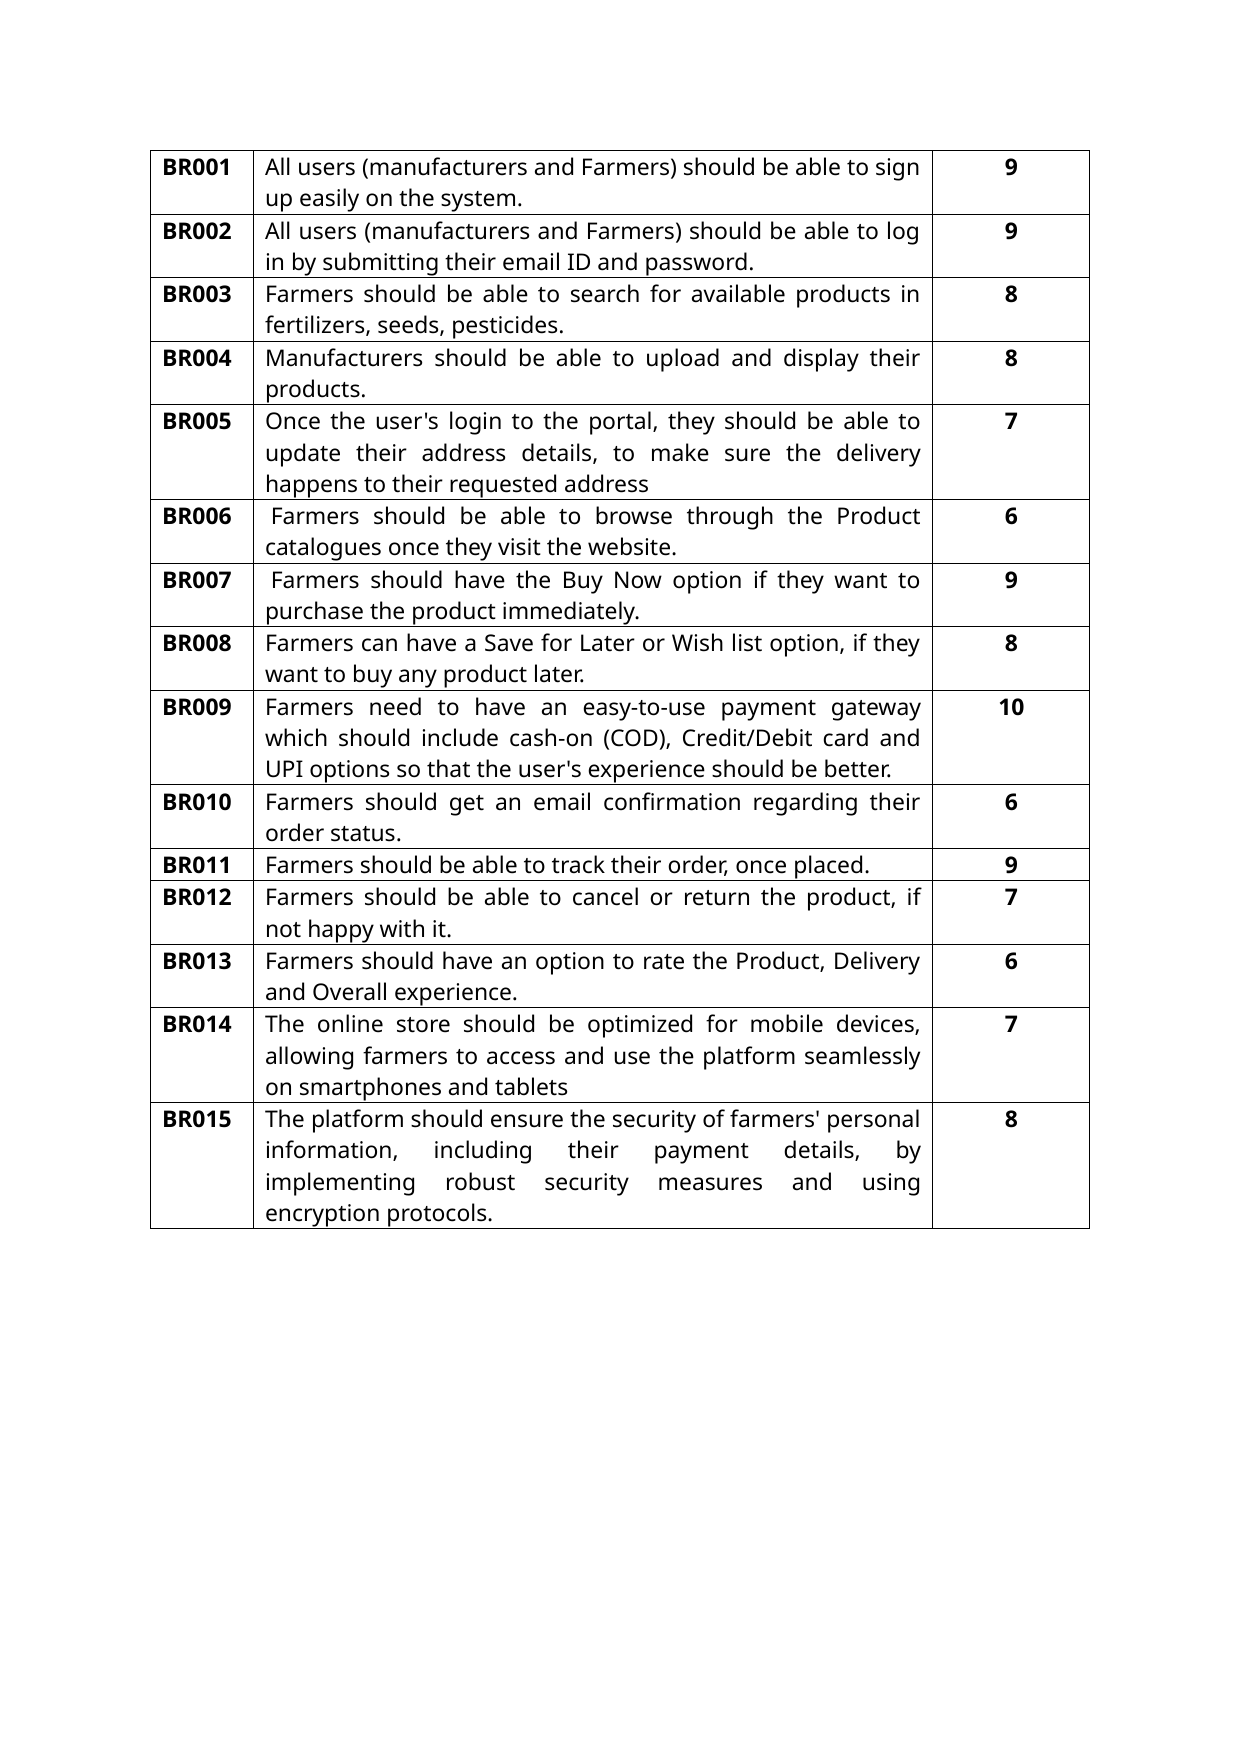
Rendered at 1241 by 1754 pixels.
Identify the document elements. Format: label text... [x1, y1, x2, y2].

table_cell 8 [933, 342, 1089, 404]
table_cell BR011 [151, 849, 253, 880]
table_cell All users (manufacturers and Farmers) should be able to sign up easily on the system. [254, 151, 932, 213]
table_cell The platform should ensure the security of farmers' personal information, including their payment details, by implementing robust security measures and using encryption protocols. [254, 1103, 932, 1228]
table_cell BR004 [151, 342, 253, 404]
table_cell 6 [933, 785, 1089, 848]
table_cell Farmers can have a Save for Later or Wish list option, if they want to buy any product later. [254, 627, 932, 689]
table_cell Farmers should be able to browse through the Product catalogues once they visit the website. [254, 500, 932, 562]
table_cell 7 [933, 1008, 1089, 1102]
table_cell All users (manufacturers and Farmers) should be able to log in by submitting their email ID and password. [254, 215, 932, 277]
table_cell 6 [933, 500, 1089, 562]
table_cell 9 [933, 151, 1089, 213]
table_cell BR002 [151, 215, 253, 277]
table_cell 7 [933, 405, 1089, 499]
table_cell 7 [933, 881, 1089, 944]
table_cell Farmers should be able to track their order, once placed. [254, 849, 932, 880]
table_cell Once the user's login to the portal, they should be able to update their address details, to make sure the delivery happens to their requested address [254, 405, 932, 499]
table_cell BR010 [151, 785, 253, 848]
table_cell The online store should be optimized for mobile devices, allowing farmers to access and use the platform seamlessly on smartphones and tablets [254, 1008, 932, 1102]
table_cell BR001 [151, 151, 253, 213]
table_cell Farmers should get an email confirmation regarding their order status. [254, 785, 932, 848]
table_cell 9 [933, 564, 1089, 626]
table_cell BR003 [151, 278, 253, 341]
table_cell Farmers should be able to search for available products in fertilizers, seeds, pesticides. [254, 278, 932, 341]
table_cell BR005 [151, 405, 253, 499]
table_cell Farmers should have the Buy Now option if they want to purchase the product immediately. [254, 564, 932, 626]
table_cell BR006 [151, 500, 253, 562]
table_cell BR007 [151, 564, 253, 626]
table_cell 8 [933, 278, 1089, 341]
table_cell 8 [933, 627, 1089, 689]
table_cell 10 [933, 691, 1089, 784]
table_cell 9 [933, 849, 1089, 880]
table_cell BR009 [151, 691, 253, 784]
table_cell BR013 [151, 945, 253, 1007]
table_cell BR012 [151, 881, 253, 944]
table_cell 8 [933, 1103, 1089, 1228]
table_cell 9 [933, 215, 1089, 277]
table_cell BR015 [151, 1103, 253, 1228]
table_cell BR008 [151, 627, 253, 689]
table_cell Farmers should have an option to rate the Product, Delivery and Overall experience. [254, 945, 932, 1007]
table_cell Farmers need to have an easy-to-use payment gateway which should include cash-on (COD), Credit/Debit card and UPI options so that the user's experience should be better. [254, 691, 932, 784]
table_cell 6 [933, 945, 1089, 1007]
table_cell Manufacturers should be able to upload and display their products. [254, 342, 932, 404]
table_cell Farmers should be able to cancel or return the product, if not happy with it. [254, 881, 932, 944]
table_cell BR014 [151, 1008, 253, 1102]
